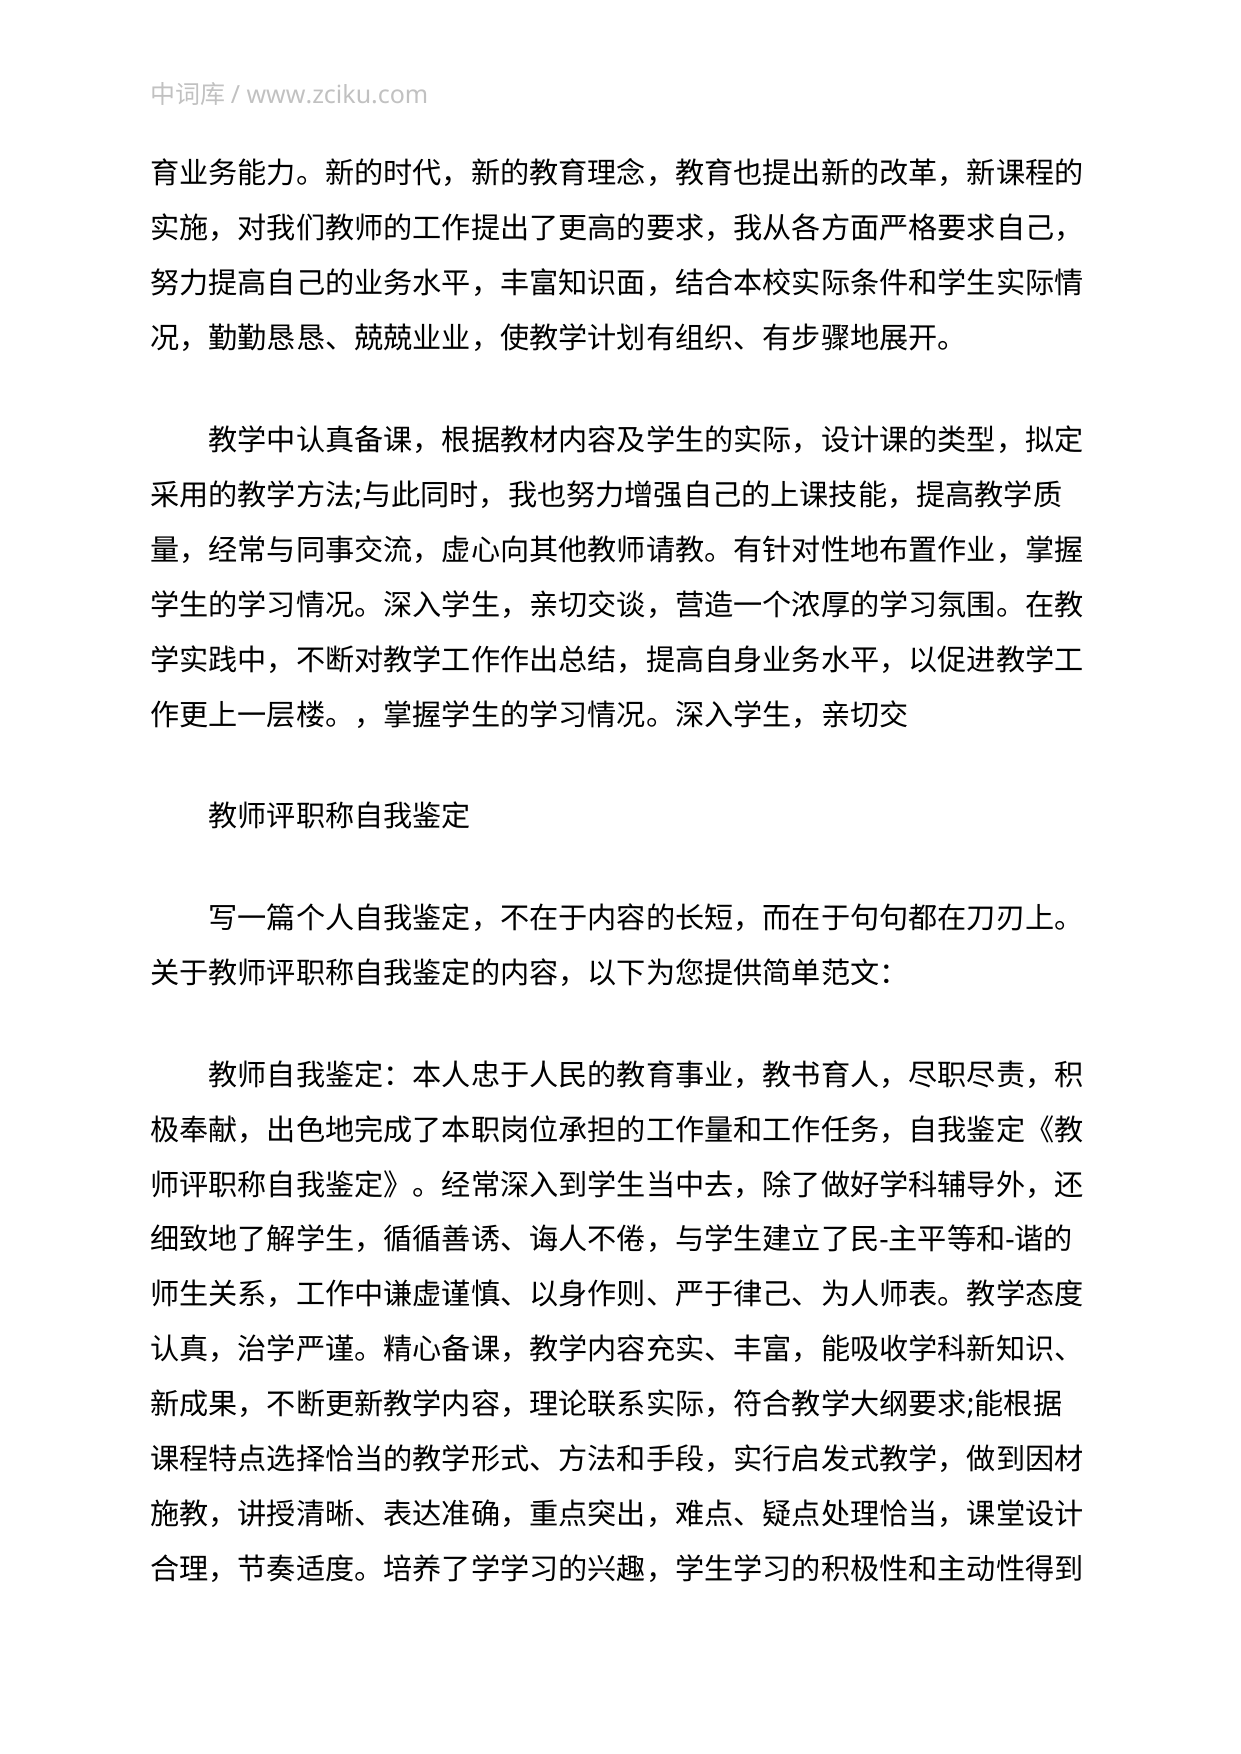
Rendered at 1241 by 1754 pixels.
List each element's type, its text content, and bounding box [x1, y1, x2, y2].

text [150, 1051, 1090, 1588]
text 教学中认真备课，根据教材内容及学生的实际，设计课的类型，拟定采用的教学方法;与此同时，我也努力增强自己的上课技能，提高教学质量，经常与同事交流，虚心向其他教师请教。有针对性地布置作业，掌握学生的学习情况。深入学生，亲切交谈，营造一个浓厚的学习氛围。在教学实践中，不断对教学工作作出总结，提高自身业务水平，以促进教学工作更上一层楼。，掌握学生的学习情况。深入学生，亲切交 [150, 416, 1090, 733]
text 教师评职称自我鉴定 [150, 793, 1090, 835]
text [150, 150, 1090, 357]
text 写一篇个人自我鉴定，不在于内容的长短，而在于句句都在刀刃上。关于教师评职称自我鉴定的内容，以下为您提供简单范文： [150, 894, 1090, 992]
